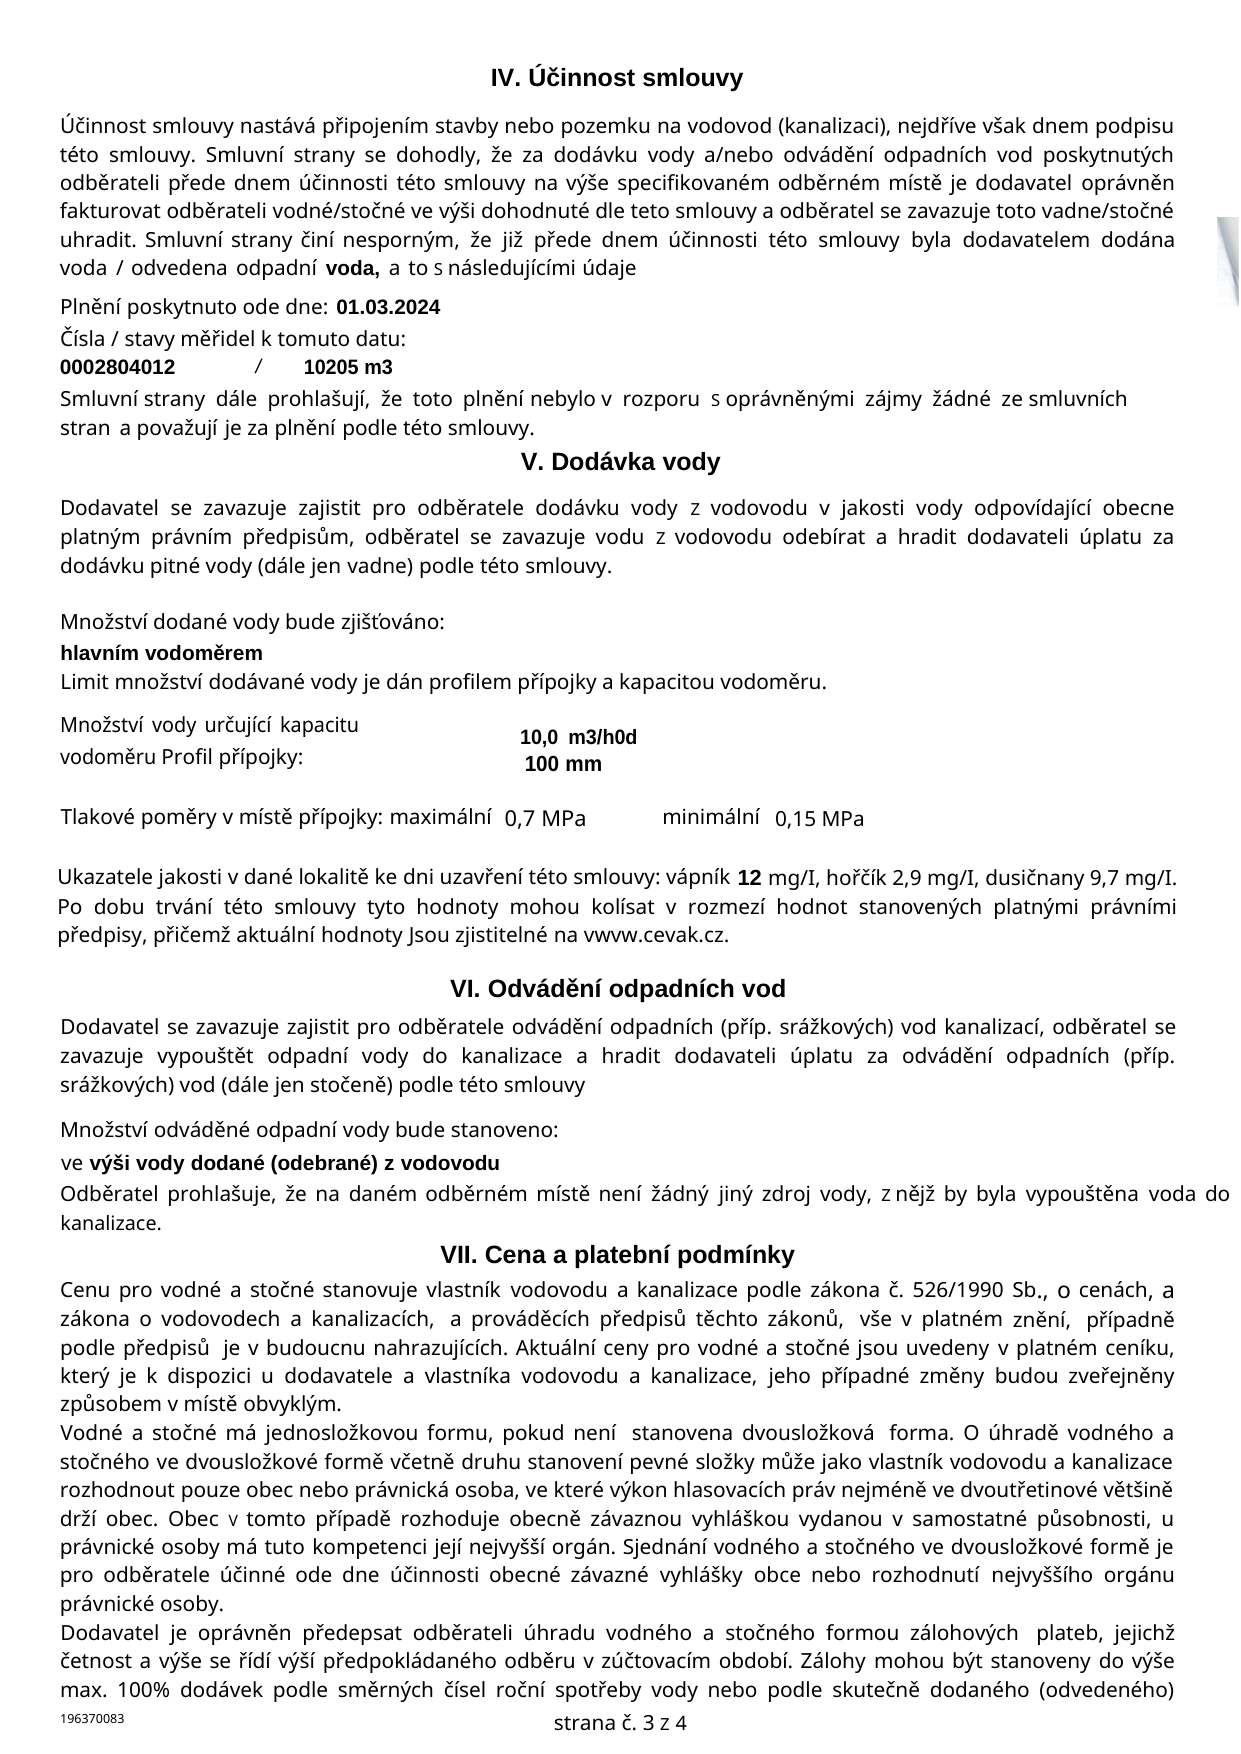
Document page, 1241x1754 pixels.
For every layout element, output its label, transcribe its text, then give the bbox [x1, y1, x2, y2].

text Odběratel prohlašuje, že na daném odběrném místě není žádný jiný zdroj vody, Z nějž by byla vypouštěna voda do [60, 1179, 1240, 1208]
text Účinnost smlouvy nastává připojením stavby nebo pozemku na vodovod (kanalizaci), nejdříve však dnem podpisu této smlouvy. Smluvní strany se dohodly, že za dodávku vody a/nebo odvádění odpadních vod poskytnutých odběrateli přede dnem účinnosti této smlouvy na výše specifikovaném odběrném místě je dodavatel oprávněn fakturovat odběrateli vodné/stočné ve výši dohodnuté dle teto smlouvy a odběratel se zavazuje toto vadne/stočné uhradit. Smluvní strany činí nesporným, že již přede dnem účinnosti této smlouvy byla dodavatelem dodána voda / odvedena odpadní voda, a to S následujícími údaje [59, 111, 1176, 282]
text kanalizace. [60, 1209, 1240, 1236]
subtitle hlavním vodoměrem [60, 641, 1240, 664]
subtitle 0002804012 / 10205 m3 [59, 355, 1240, 379]
subtitle ve výši vody dodané (odebrané) z vodovodu [61, 1148, 1240, 1177]
text Tlakové poměry v místě přípojky: maximální 0,7 MPa minimální 0,15 MPa [60, 802, 1240, 832]
text Vodné a stočné má jednosložkovou formu, pokud není stanovena dvousložková forma. O úhradě vodného a stočného ve dvousložkové formě včetně druhu stanovení pevné složky může jako vlastník vodovodu a kanalizace rozhodnout pouze obec nebo právnická osoba, ve které výkon hlasovacích práv nejméně ve dvoutřetinové většině drží obec. Obec V tomto případě rozhoduje obecně závaznou vyhláškou vydanou v samostatné působnosti, u právnické osoby má tuto kompetenci její nejvyšší orgán. Sjednání vodného a stočného ve dvousložkové formě je pro odběratele účinné ode dne účinnosti obecné závazné vyhlášky obce nebo rozhodnutí nejvyššího orgánu právnické osoby. [59, 1418, 1175, 1617]
text 100 mm [524, 751, 1240, 776]
picture [1217, 217, 1239, 306]
text Smluvní strany dále prohlašují, že toto plnění nebylo v rozporu S oprávněnými zájmy žádné ze smluvních stran a považují je za plnění podle této smlouvy. [60, 384, 1185, 441]
text Množství odváděné odpadní vody bude stanoveno: [60, 1115, 1240, 1143]
subtitle Účinnost smlouvy [491, 63, 1240, 92]
subtitle Odvádění odpadních vod [450, 974, 1240, 1003]
text 10,0 m3/h0d [520, 725, 1240, 749]
text Množství vody určující kapacitu vodoměru Profil přípojky: [60, 710, 454, 771]
subtitle Dodávka vody [521, 447, 1240, 476]
text Cenu pro vodné a stočné stanovuje vlastník vodovodu a kanalizace podle zákona č. 526/1990 Sb., o cenách, a zákona o vodovodech a kanalizacích, a prováděcích předpisů těchto zákonů, vše v platném znění, případně podle předpisů je v budoucnu nahrazujících. Aktuální ceny pro vodné a stočné jsou uvedeny v platném ceníku, který je k dispozici u dodavatele a vlastníka vodovodu a kanalizace, jeho případné změny budou zveřejněny způsobem v místě obvyklým. [60, 1274, 1175, 1418]
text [60, 1618, 1175, 1704]
text Dodavatel se zavazuje zajistit pro odběratele odvádění odpadních (příp. srážkových) vod kanalizací, odběratel se zavazuje vypouštět odpadní vody do kanalizace a hradit dodavateli úplatu za odvádění odpadních (příp. srážkových) vod (dále jen stočeně) podle této smlouvy [60, 1012, 1176, 1098]
text Limit množství dodávané vody je dán profilem přípojky a kapacitou vodoměru. [60, 667, 1240, 696]
subtitle Cena a platební podmínky [440, 1240, 1240, 1269]
text Ukazatele jakosti v dané lokalitě ke dni uzavření této smlouvy: vápník 12 mg/I, hořčík 2,9 mg/I, dusičnany 9,7 mg/I. Po dobu trvání této smlouvy tyto hodnoty mohou kolísat v rozmezí hodnot stanovených platnými právními předpisy, přičemž aktuální hodnoty Jsou zjistitelné na vwvw.cevak.cz. [57, 862, 1178, 949]
text Množství dodané vody bude zjišťováno: [60, 607, 1240, 636]
text Čísla / stavy měřidel k tomuto datu: [60, 324, 1240, 352]
text Dodavatel se zavazuje zajistit pro odběratele dodávku vody Z vodovodu v jakosti vody odpovídající obecne platným právním předpisům, odběratel se zavazuje vodu Z vodovodu odebírat a hradit dodavateli úplatu za dodávku pitné vody (dále jen vadne) podle této smlouvy. [60, 493, 1175, 579]
text Plnění poskytnuto ode dne: 01.03.2024 [60, 292, 1240, 320]
